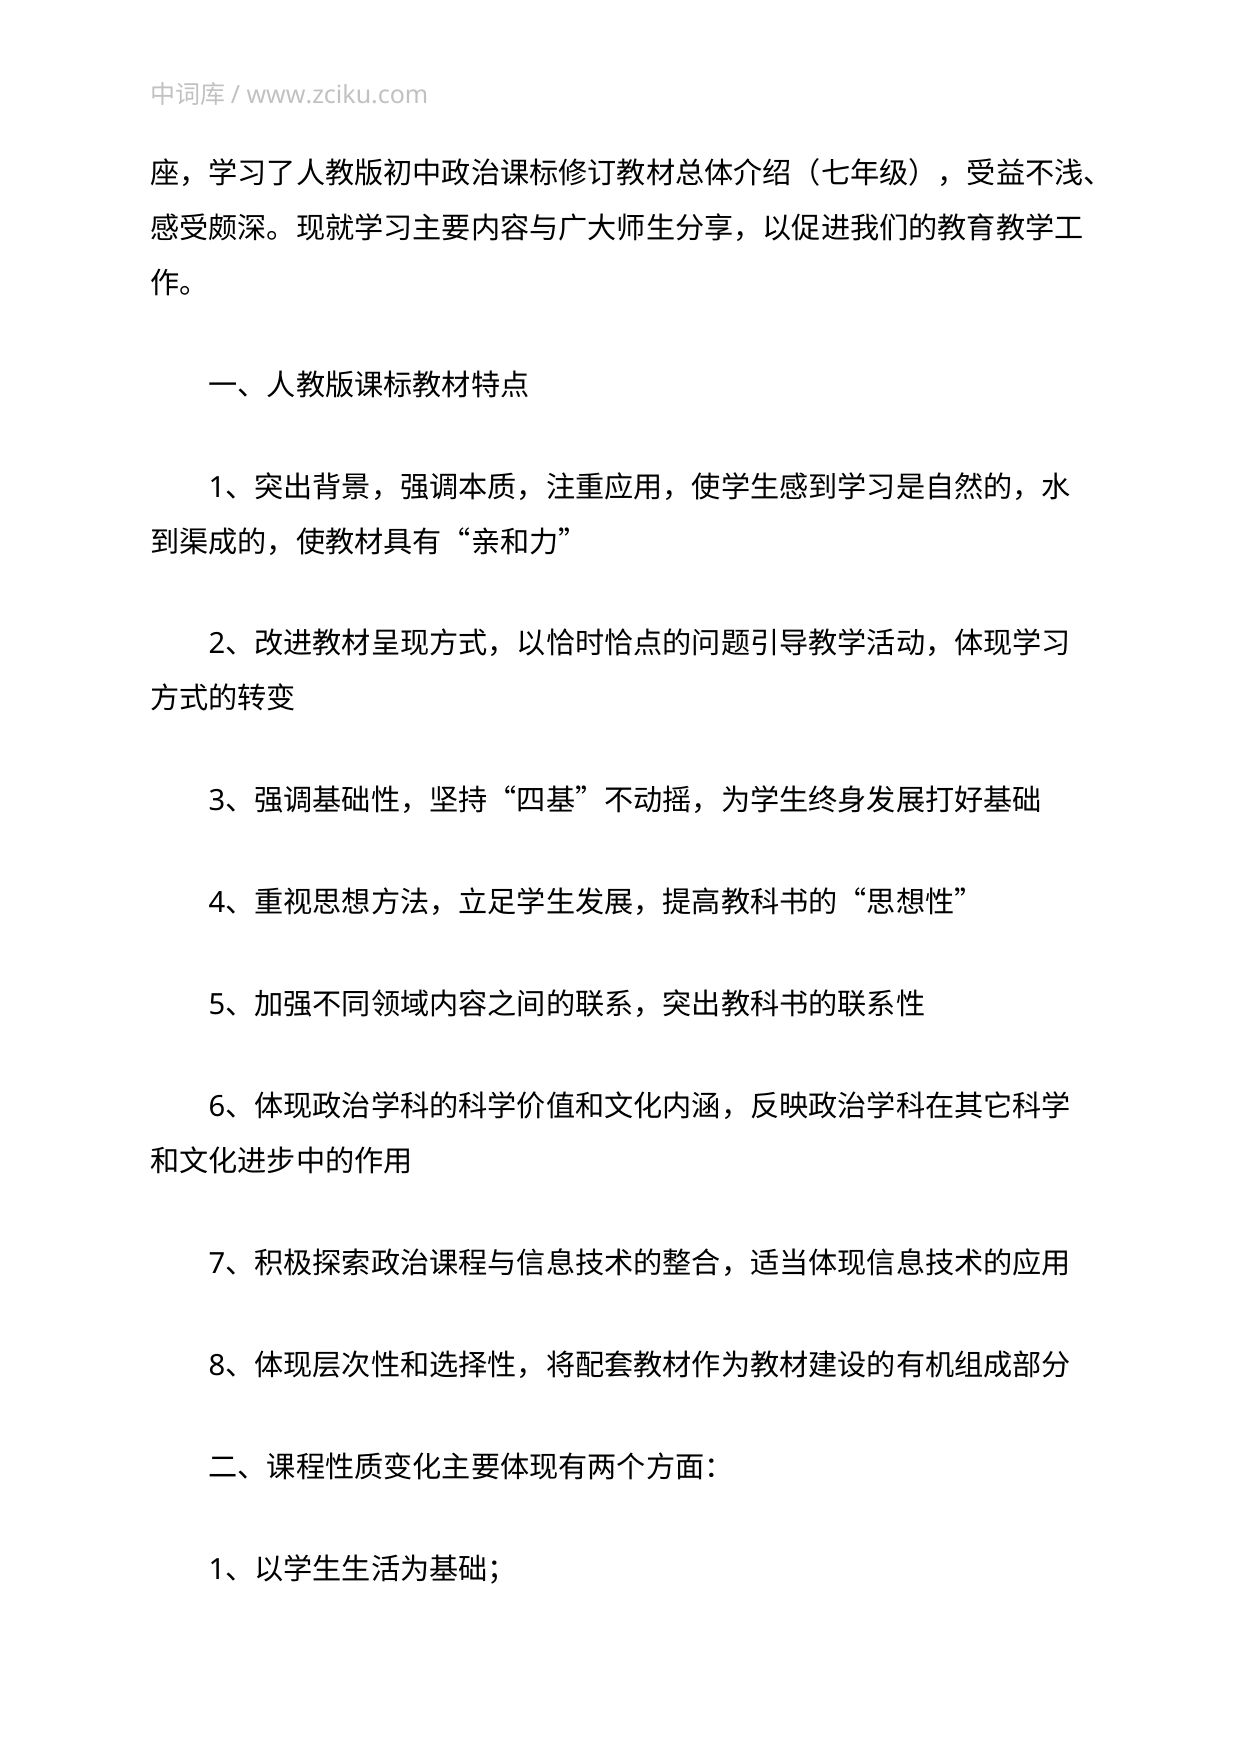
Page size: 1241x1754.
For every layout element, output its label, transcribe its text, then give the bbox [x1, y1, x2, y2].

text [150, 150, 1090, 302]
text 6、体现政治学科的科学价值和文化内涵，反映政治学科在其它科学和文化进步中的作用 [150, 1083, 1090, 1180]
text 1、突出背景，强调本质，注重应用，使学生感到学习是自然的，水到渠成的，使教材具有“亲和力” [150, 463, 1090, 561]
text 4、重视思想方法，立足学生发展，提高教科书的“思想性” [150, 879, 1090, 921]
text 7、积极探索政治课程与信息技术的整合，适当体现信息技术的应用 [150, 1239, 1090, 1282]
text 2、改进教材呈现方式，以恰时恰点的问题引导教学活动，体现学习方式的转变 [150, 620, 1090, 717]
text 一、人教版课标教材特点 [150, 362, 1090, 404]
text 1、以学生生活为基础； [150, 1545, 1090, 1588]
text 5、加强不同领域内容之间的联系，突出教科书的联系性 [150, 981, 1090, 1023]
text 二、课程性质变化主要体现有两个方面： [150, 1443, 1090, 1486]
text 3、强调基础性，坚持“四基”不动摇，为学生终身发展打好基础 [150, 777, 1090, 819]
text 8、体现层次性和选择性，将配套教材作为教材建设的有机组成部分 [150, 1342, 1090, 1384]
